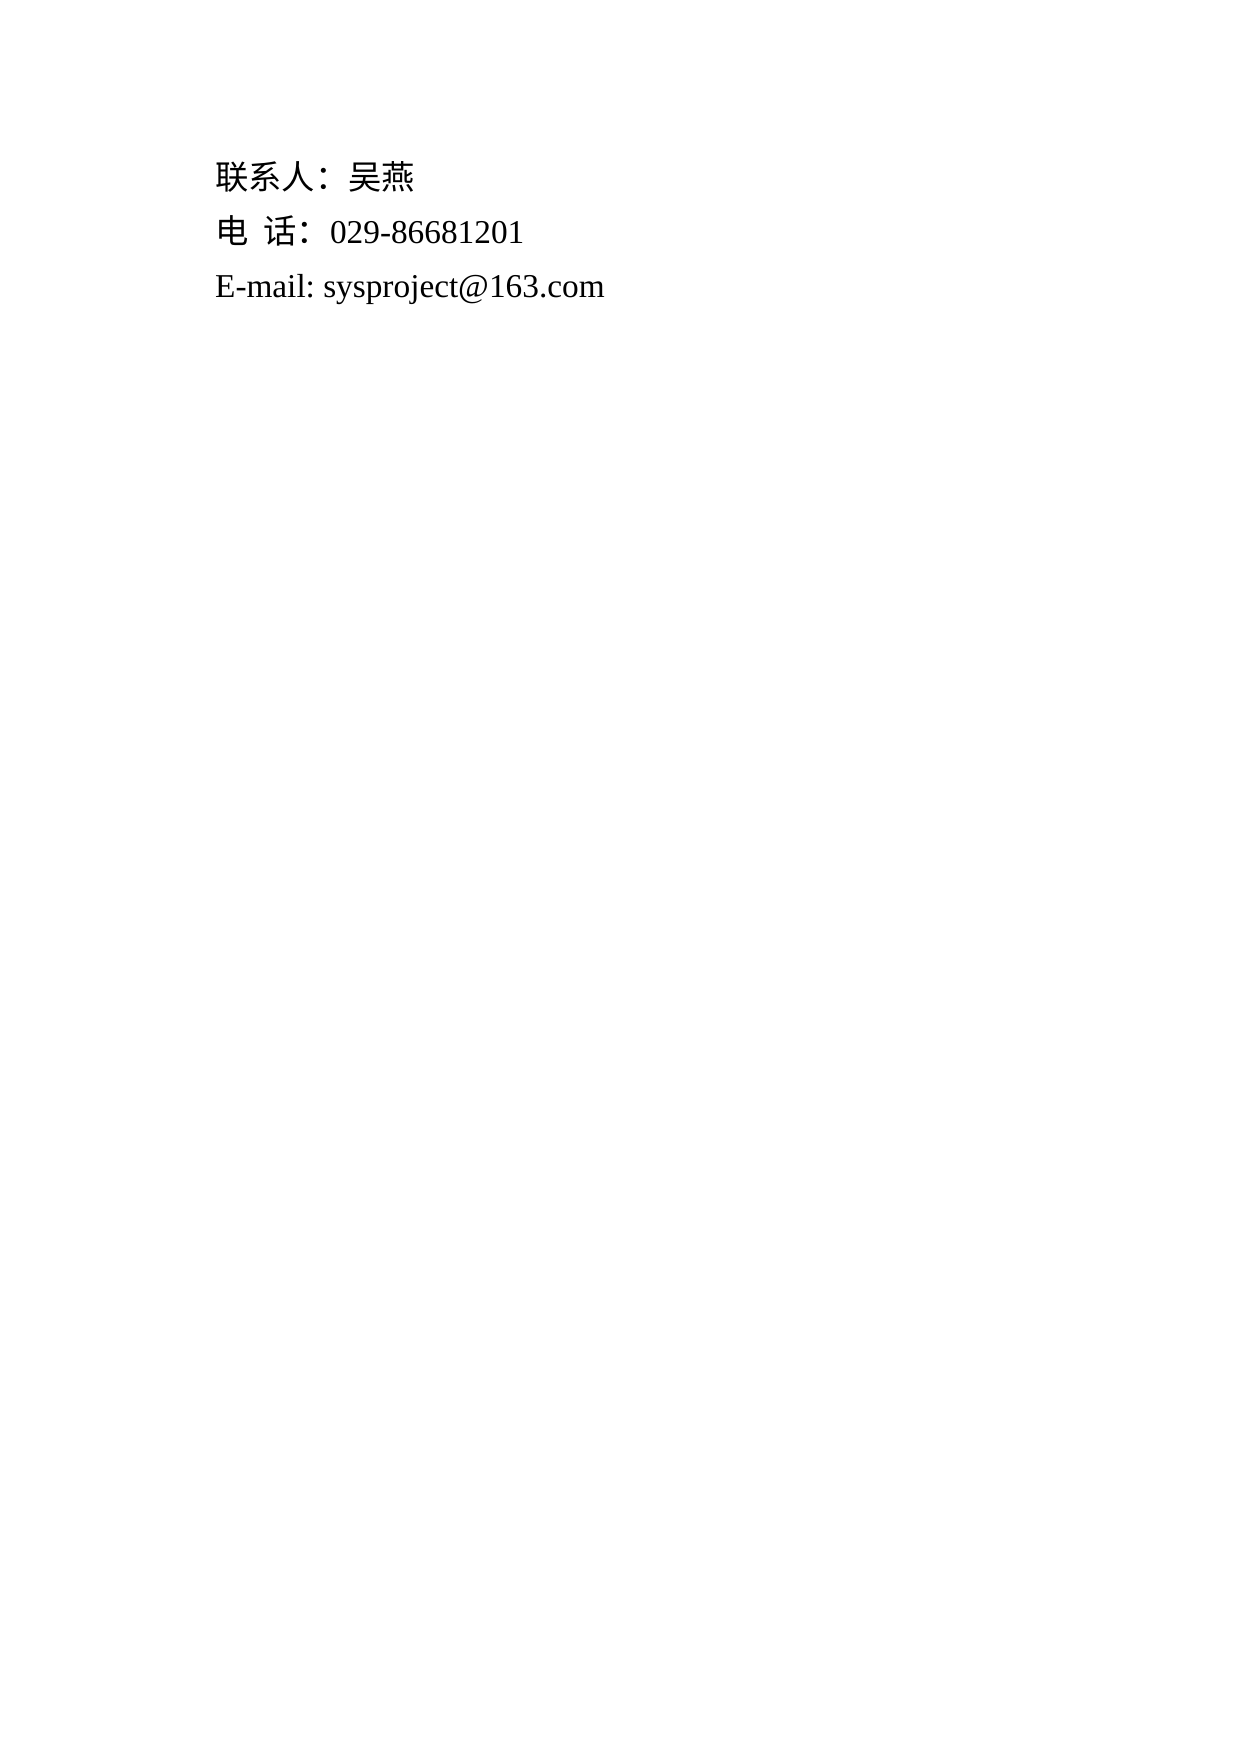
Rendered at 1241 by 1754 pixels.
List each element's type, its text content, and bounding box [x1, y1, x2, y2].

text E-mail: sysproject@163.com [148, 254, 1104, 308]
text 电 话：029-86681201 [148, 200, 1104, 254]
text 联系人：吴燕 [148, 146, 1104, 200]
